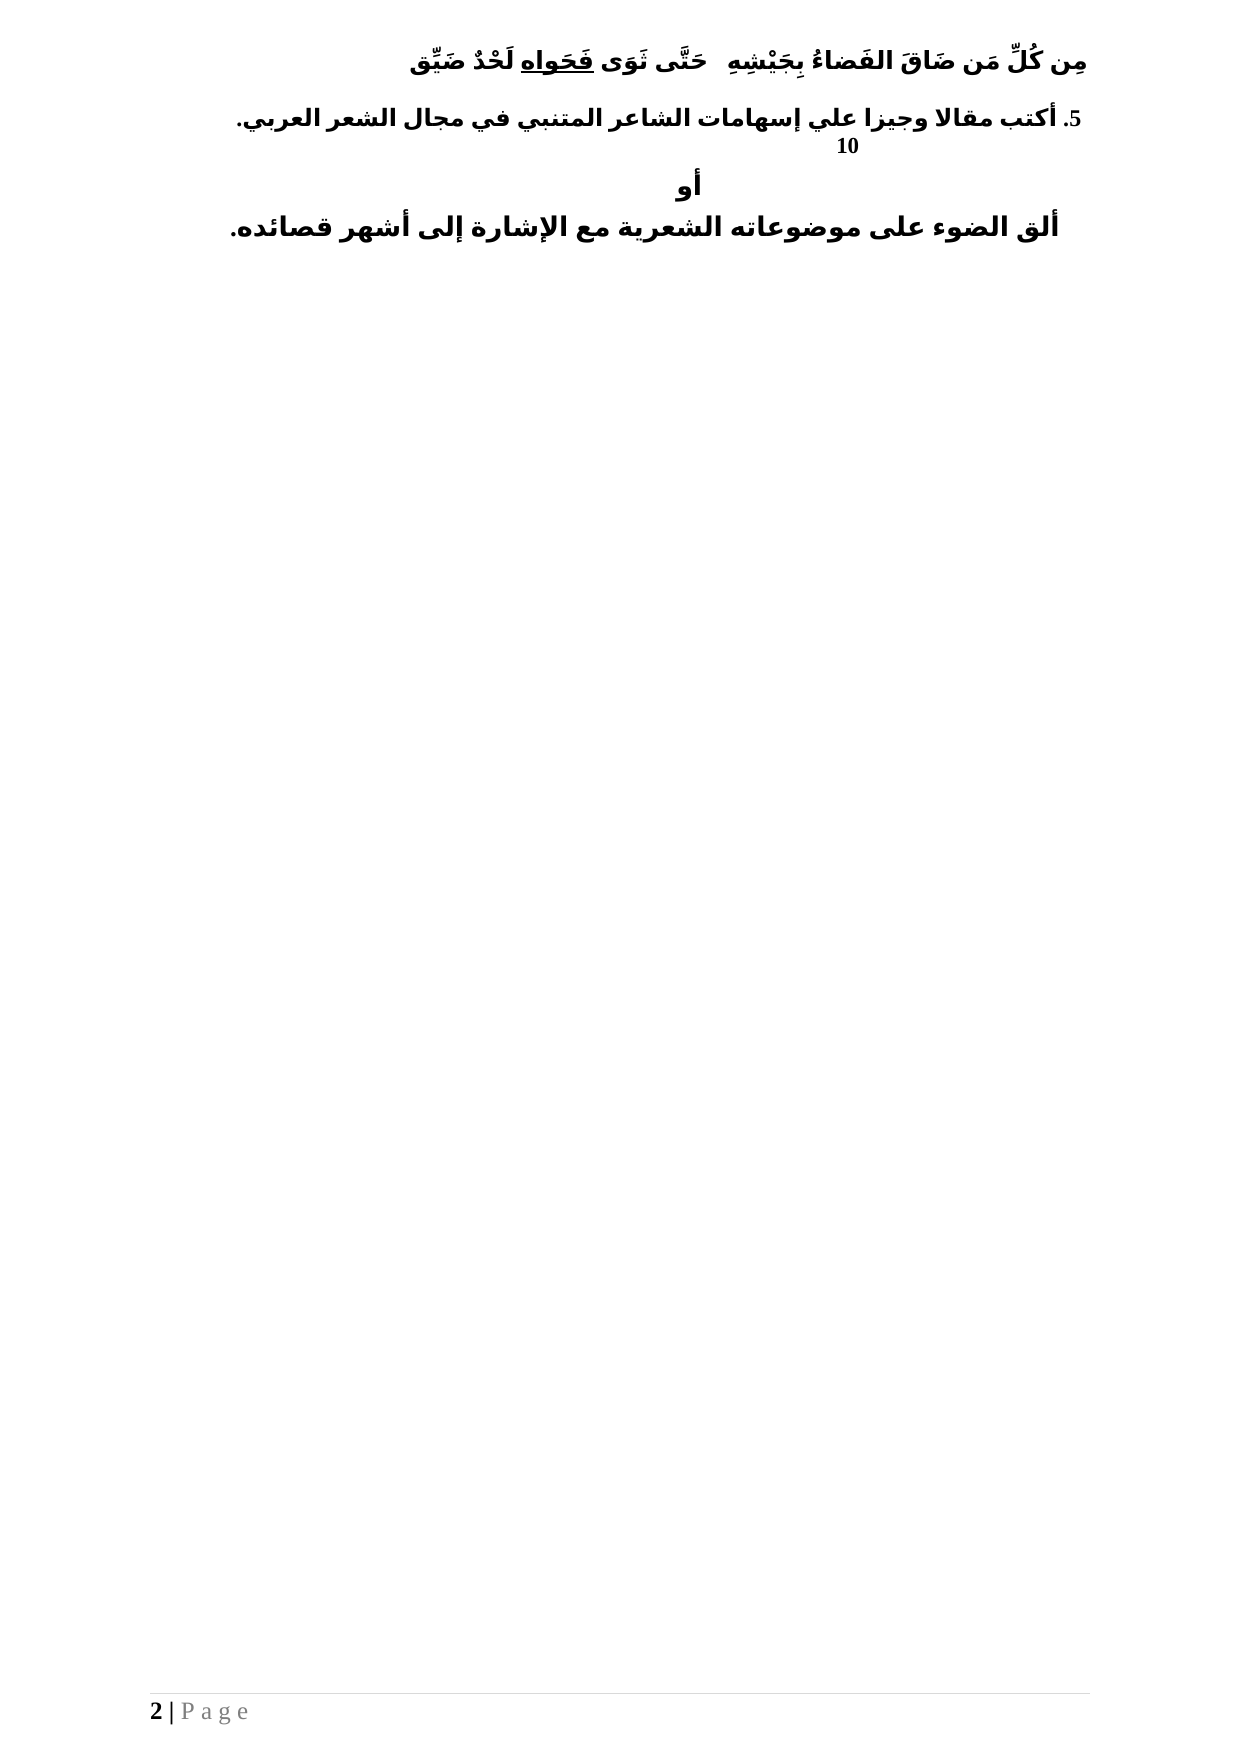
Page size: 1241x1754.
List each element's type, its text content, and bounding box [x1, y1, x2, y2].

text ألق الضوء على موضوعاته الشعرية مع الإشارة إلى أشهر قصائده. [150, 211, 1087, 273]
text أو [153, 169, 1090, 201]
text مِن كُلِّ مَن ضَاقَ الفَضاءُ بِجَيْشِهِ حَتَّى ثَوَى فَحَواه لَحْدٌ ضَيِّق [150, 46, 1087, 75]
text 5. أكتب مقالا وجيزا علي إسهامات الشاعر المتنبي في مجال الشعر العربي. 10 [150, 104, 1087, 159]
